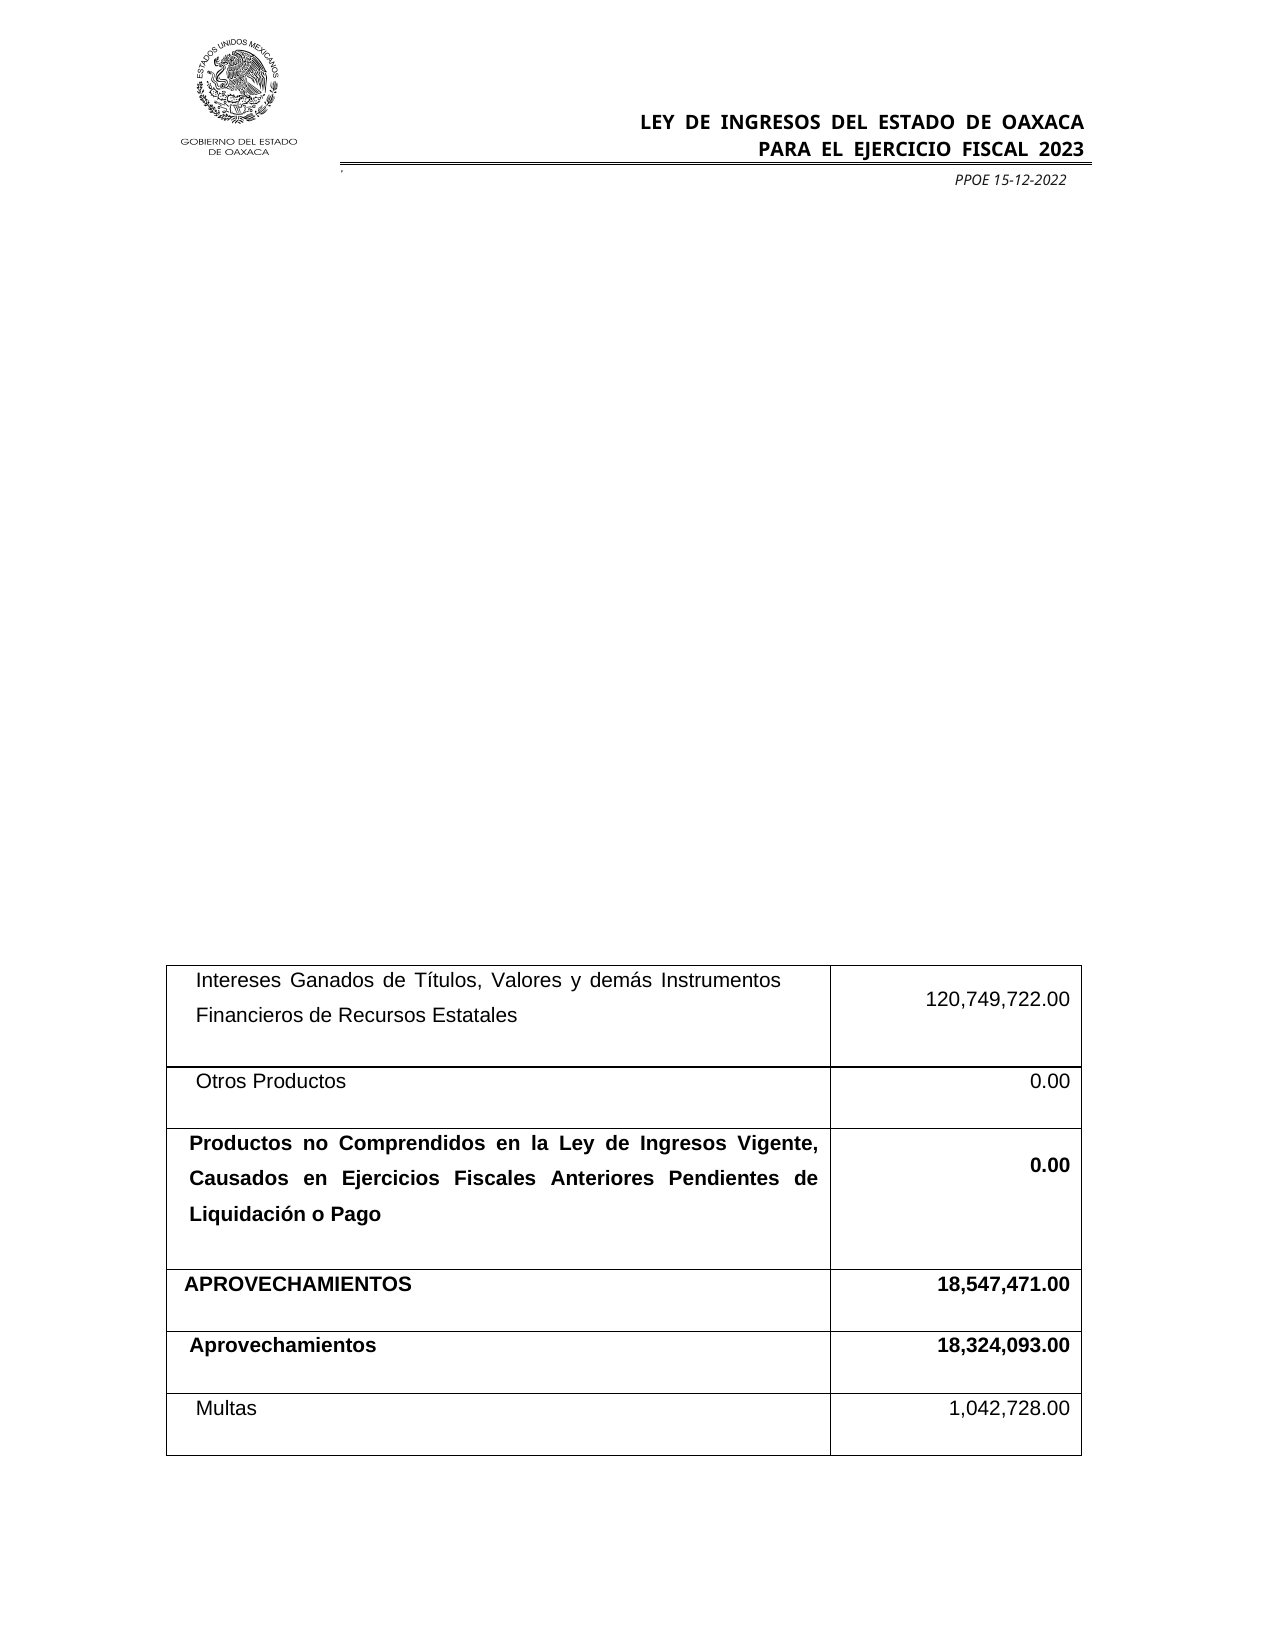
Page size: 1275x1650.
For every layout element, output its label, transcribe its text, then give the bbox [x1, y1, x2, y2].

picture [178, 37, 300, 158]
table_cell APROVECHAMIENTOS [167, 1270, 830, 1331]
table_cell 120,749,722.00 [831, 966, 1081, 1066]
table_cell 1,042,728.00 [831, 1394, 1081, 1455]
table_cell Aprovechamientos [167, 1332, 830, 1393]
table_cell 0.00 [831, 1068, 1081, 1128]
table_cell 0.00 [831, 1129, 1081, 1269]
table_cell Multas [167, 1394, 830, 1455]
table_cell 18,547,471.00 [831, 1270, 1081, 1331]
table_cell 18,324,093.00 [831, 1332, 1081, 1393]
table_cell Productos no Comprendidos en la Ley de Ingresos Vigente, Causados en Ejercicios Fiscales Anteriores Pendientes de Liquidación o Pago [167, 1129, 830, 1269]
table_cell Intereses Ganados de Títulos, Valores y demás Instrumentos Financieros de Recursos Estatales [167, 966, 830, 1066]
table_cell Otros Productos [167, 1068, 830, 1128]
